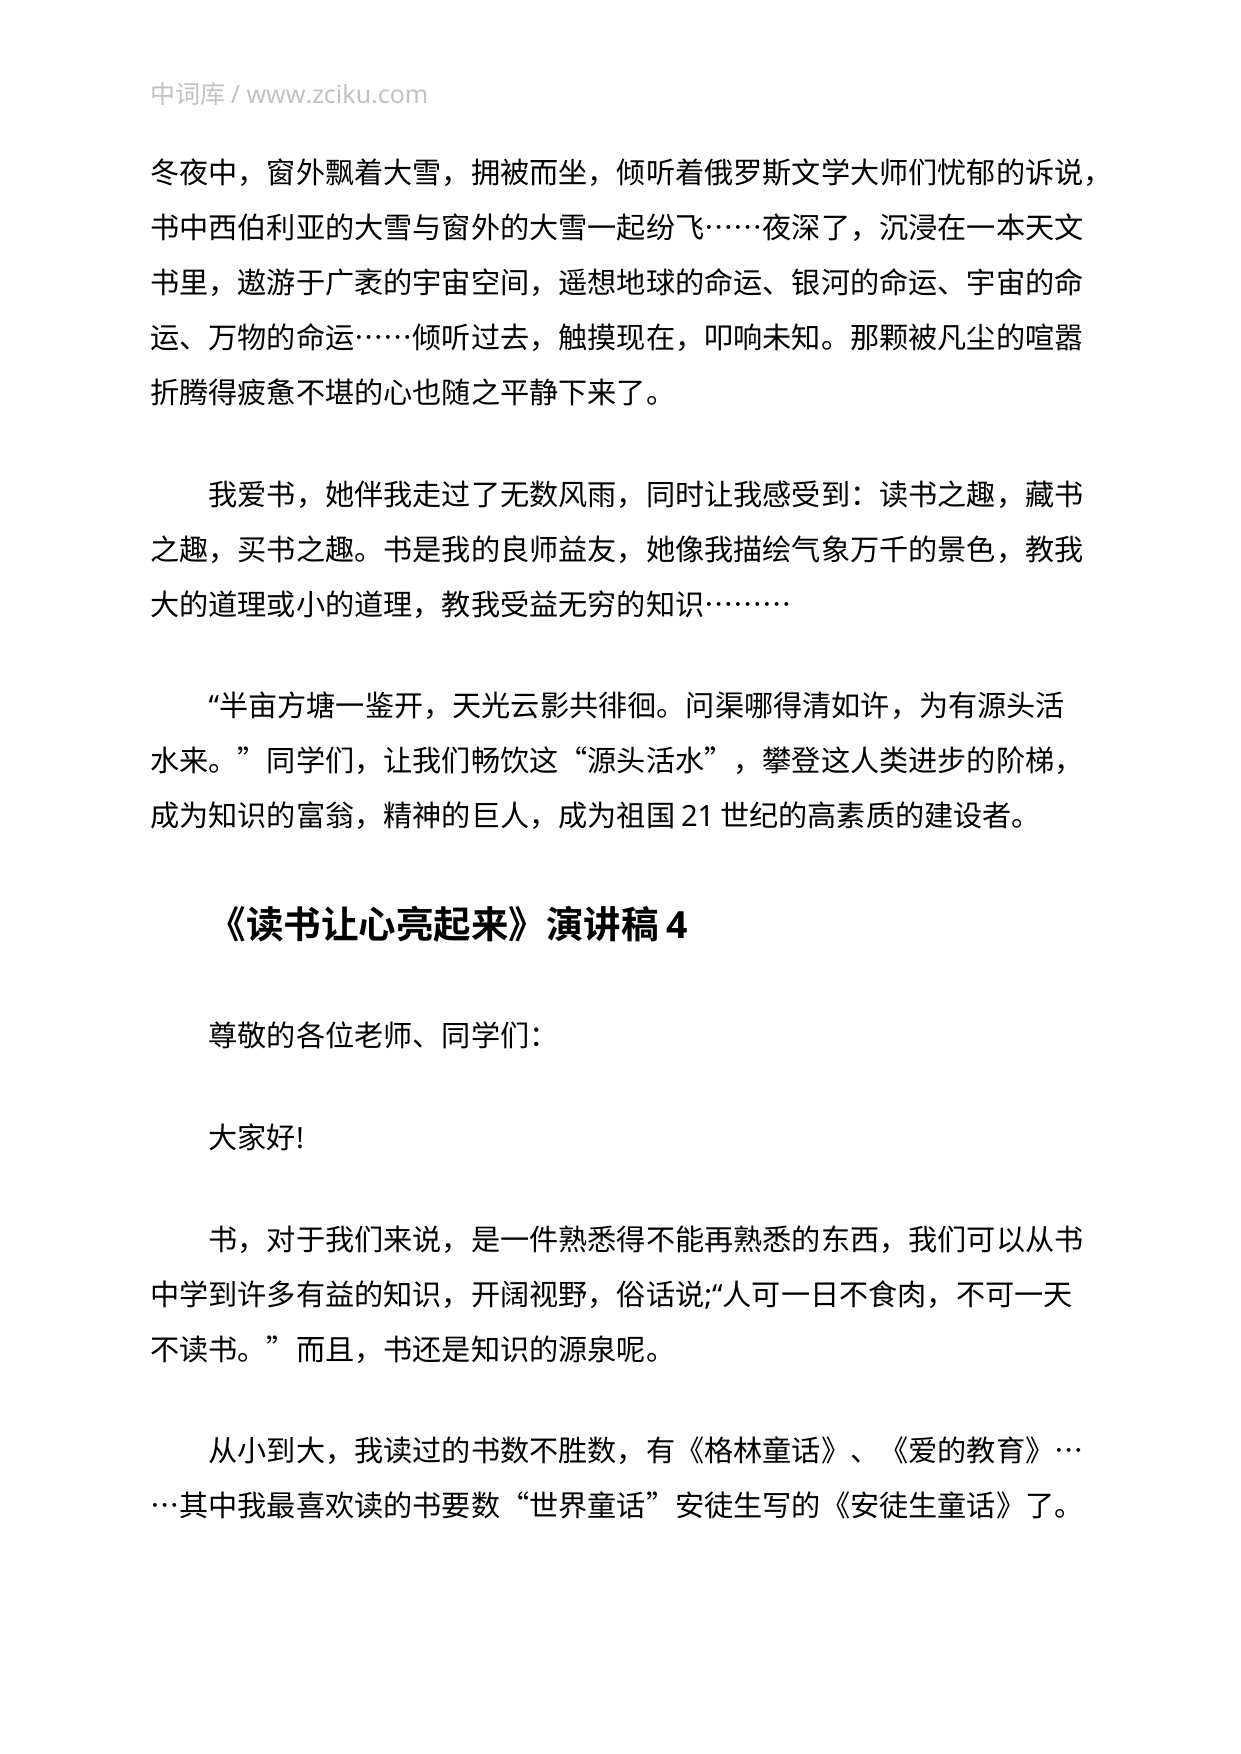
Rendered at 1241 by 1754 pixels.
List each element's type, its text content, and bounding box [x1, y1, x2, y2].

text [150, 150, 1090, 412]
text 大家好! [150, 1114, 1090, 1157]
text 我爱书，她伴我走过了无数风雨，同时让我感受到：读书之趣，藏书之趣，买书之趣。书是我的良师益友，她像我描绘气象万千的景色，教我大的道理或小的道理，教我受益无穷的知识……… [150, 471, 1090, 623]
text 书，对于我们来说，是一件熟悉得不能再熟悉的东西，我们可以从书中学到许多有益的知识，开阔视野，俗话说;“人可一日不食肉，不可一天不读书。”而且，书还是知识的源泉呢。 [150, 1216, 1090, 1368]
text 尊敬的各位老师、同学们： [150, 1012, 1090, 1055]
text 从小到大，我读过的书数不胜数，有《格林童话》、《爱的教育》……其中我最喜欢读的书要数“世界童话”安徒生写的《安徒生童话》了。 [150, 1428, 1090, 1525]
text “半亩方塘一鉴开，天光云影共徘徊。问渠哪得清如许，为有源头活水来。”同学们，让我们畅饮这“源头活水”，攀登这人类进步的阶梯，成为知识的富翁，精神的巨人，成为祖国21世纪的高素质的建设者。 [150, 683, 1090, 835]
text 《读书让心亮起来》演讲稿4 [150, 895, 1090, 949]
